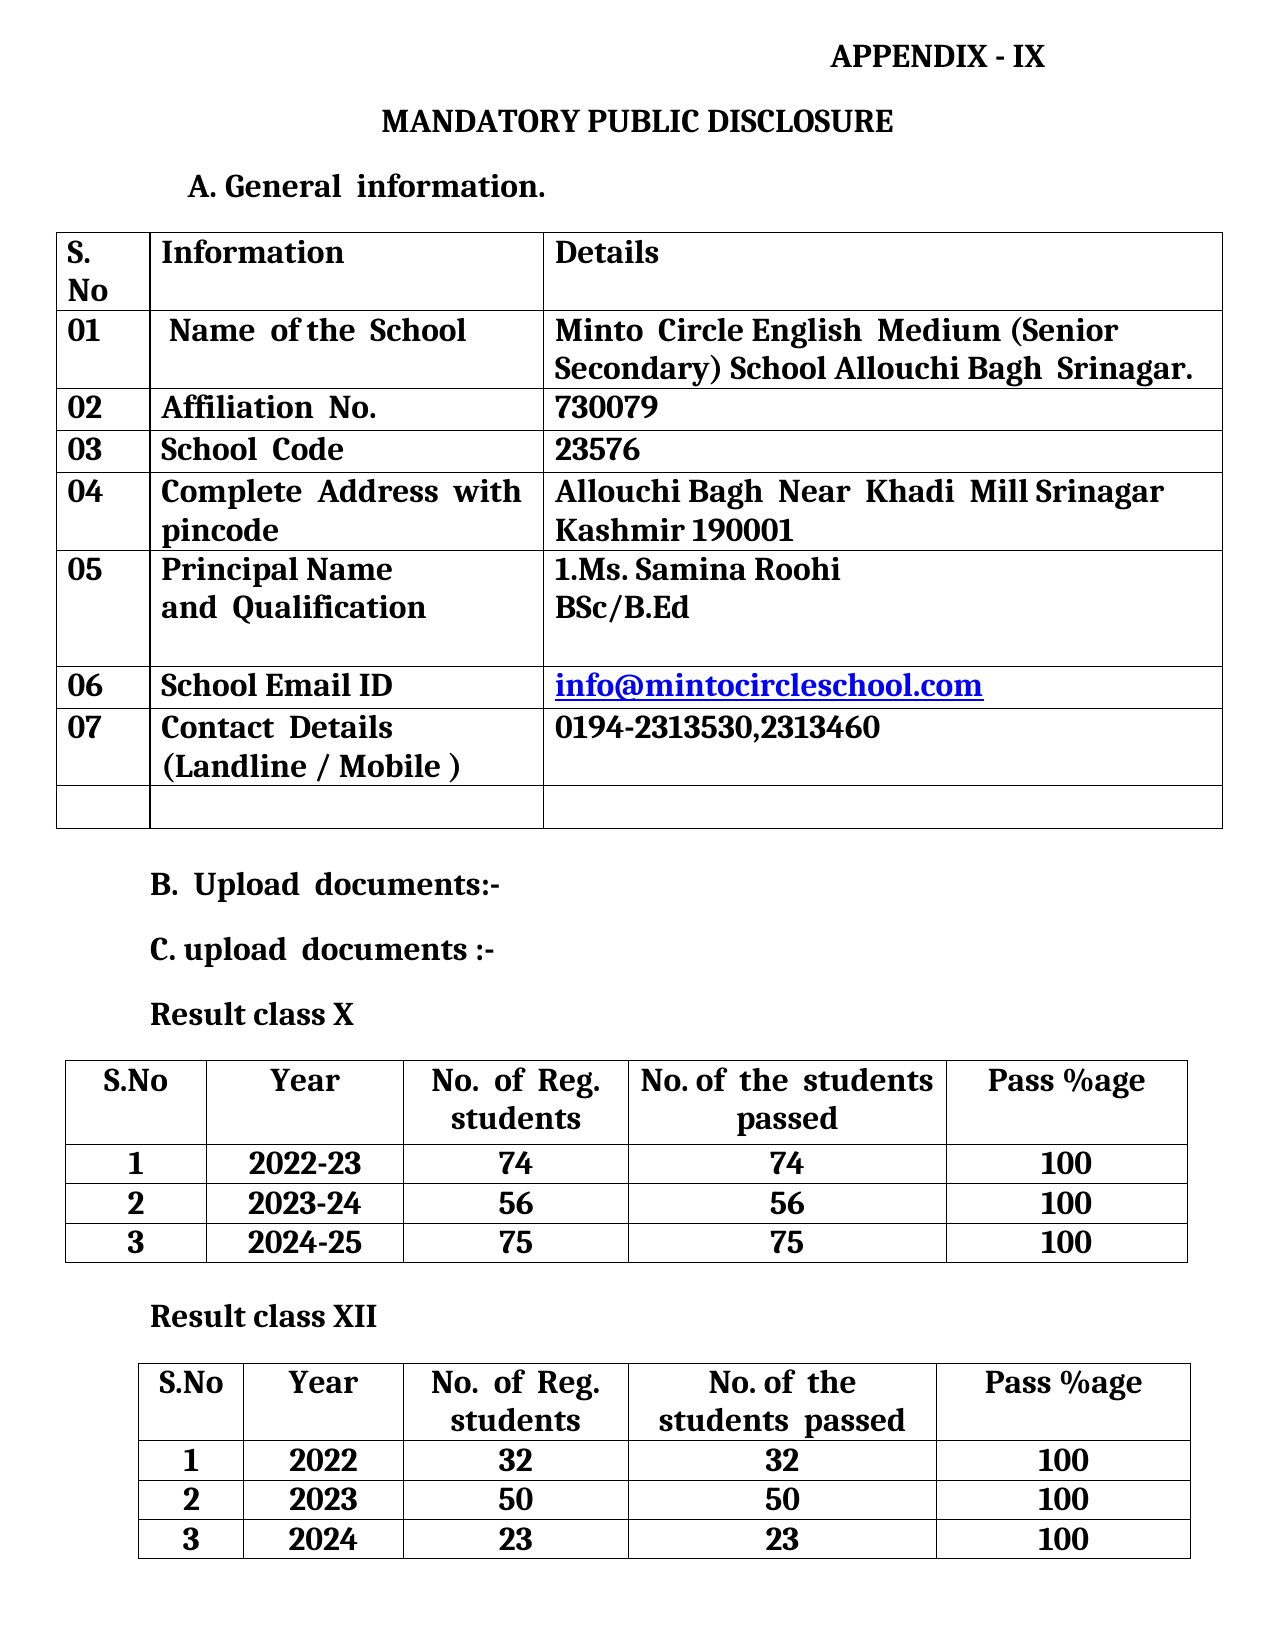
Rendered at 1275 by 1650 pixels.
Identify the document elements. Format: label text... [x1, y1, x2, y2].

table_cell Name of the School [151, 311, 543, 388]
table_header No. of the students passed [629, 1061, 946, 1144]
table_cell 23576 [544, 431, 1222, 472]
table_cell 1 [139, 1441, 243, 1479]
table_cell info@mintocircleschool.com [544, 667, 1222, 708]
table_cell 2022 [244, 1441, 403, 1479]
text Mandatory Public Disclosure [150, 102, 1125, 141]
table_cell Affiliation No. [151, 389, 543, 430]
table_cell 56 [404, 1184, 628, 1222]
table_header S.No [66, 1061, 206, 1144]
table_cell 32 [629, 1441, 936, 1479]
table_cell 2024 [244, 1520, 403, 1558]
table_cell 2 [139, 1481, 243, 1519]
table_cell [57, 786, 149, 827]
table_cell 3 [66, 1224, 206, 1262]
table_cell 2023-24 [207, 1184, 403, 1222]
list General information. [187, 167, 1125, 206]
table_cell 32 [404, 1441, 628, 1479]
table_header No. of Reg. students [404, 1061, 628, 1144]
table_header No. of the students passed [629, 1364, 936, 1440]
table_header Details [544, 233, 1222, 310]
table_cell 100 [947, 1224, 1187, 1262]
table_cell 04 [57, 473, 149, 549]
table_cell 56 [629, 1184, 946, 1222]
table_cell 07 [57, 709, 149, 785]
table_cell [544, 786, 1222, 827]
table_cell 74 [404, 1145, 628, 1183]
table_header Pass %age [937, 1364, 1190, 1440]
table_cell 23 [629, 1520, 936, 1558]
table_cell 0194-2313530,2313460 [544, 709, 1222, 785]
table_cell Principal Name and Qualification [151, 551, 543, 666]
table_header Information [151, 233, 543, 310]
table_cell 74 [629, 1145, 946, 1183]
table_cell 2024-25 [207, 1224, 403, 1262]
table_cell Allouchi Bagh Near Khadi Mill Srinagar Kashmir 190001 [544, 473, 1222, 549]
table_header Year [207, 1061, 403, 1144]
table_cell 1 [66, 1145, 206, 1183]
table_cell 75 [629, 1224, 946, 1262]
table_cell 05 [57, 551, 149, 666]
table_cell 2 [66, 1184, 206, 1222]
text Result class X [150, 996, 1125, 1034]
table_header No. of Reg. students [404, 1364, 628, 1440]
table_cell 23 [404, 1520, 628, 1558]
table_header Year [244, 1364, 403, 1440]
table_cell 2022-23 [207, 1145, 403, 1183]
table_cell 100 [947, 1184, 1187, 1222]
table_cell School Email ID [151, 667, 543, 708]
table_cell 100 [937, 1481, 1190, 1519]
table_cell 2023 [244, 1481, 403, 1519]
table_cell 01 [57, 311, 149, 388]
table_cell 50 [629, 1481, 936, 1519]
table_cell 06 [57, 667, 149, 708]
table_cell Contact Details (Landline / Mobile ) [151, 709, 543, 785]
table_cell Complete Address with pincode [151, 473, 543, 549]
table_header S. No [57, 233, 149, 310]
table_cell 75 [404, 1224, 628, 1262]
table_cell 100 [937, 1520, 1190, 1558]
table_cell 1.Ms. Samina Roohi BSc/B.Ed [544, 551, 1222, 666]
table_cell School Code [151, 431, 543, 472]
table_cell 100 [947, 1145, 1187, 1183]
table_cell 730079 [544, 389, 1222, 430]
text Appendix - Ix [150, 37, 1125, 76]
text Result class XII [150, 1297, 1125, 1336]
table_cell 3 [139, 1520, 243, 1558]
table_cell 50 [404, 1481, 628, 1519]
text B. Upload documents:- [150, 866, 1125, 904]
table_header Pass %age [947, 1061, 1187, 1144]
table_cell [151, 786, 543, 827]
table_cell 100 [937, 1441, 1190, 1479]
table_cell 02 [57, 389, 149, 430]
table_cell Minto Circle English Medium (Senior Secondary) School Allouchi Bagh Srinagar. [544, 311, 1222, 388]
text C. upload documents :- [150, 931, 1125, 969]
table_cell 03 [57, 431, 149, 472]
table_header S.No [139, 1364, 243, 1440]
